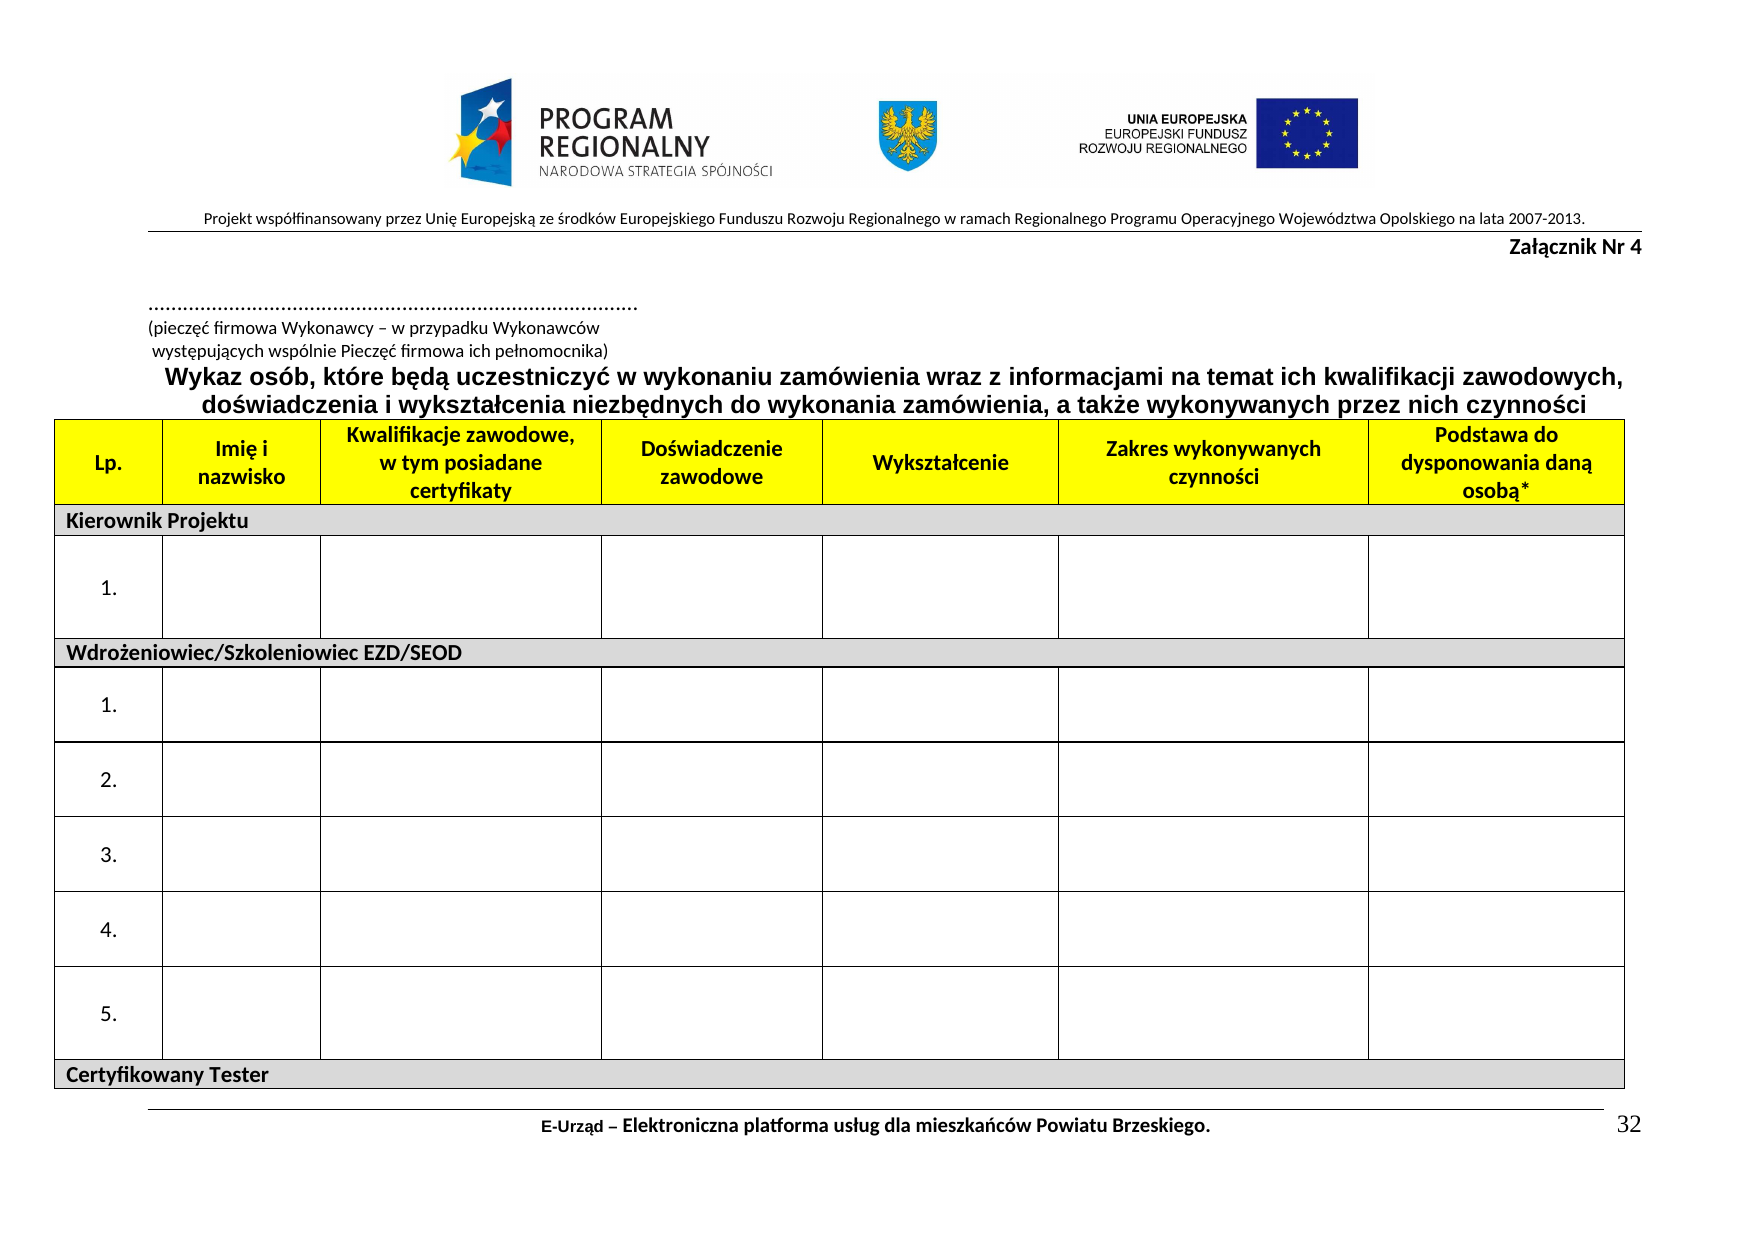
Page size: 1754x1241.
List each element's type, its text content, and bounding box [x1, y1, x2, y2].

table_cell [1059, 967, 1368, 1059]
table_cell [1059, 817, 1368, 891]
table_cell [321, 892, 601, 966]
table_cell [321, 668, 601, 741]
table_cell 2. [55, 743, 162, 816]
table_cell Certyfikowany Tester [55, 1060, 1624, 1088]
table_header Kwalifikacje zawodowe, w tym posiadane certyfikaty [321, 420, 601, 504]
table_header Imię i nazwisko [163, 420, 320, 504]
text Załącznik Nr 4 [148, 232, 1642, 260]
text (pieczęć firmowa Wykonawcy – w przypadku Wykonawców [148, 316, 1642, 339]
table_cell [602, 536, 822, 637]
picture [444, 73, 1375, 188]
table_cell [1059, 892, 1368, 966]
table_cell [823, 668, 1058, 741]
table_header Lp. [55, 420, 162, 504]
table_cell [321, 967, 601, 1059]
table_cell [1369, 743, 1624, 816]
table_cell Wdrożeniowiec/Szkoleniowiec EZD/SEOD [55, 639, 1624, 666]
text ..................................................................................... [148, 288, 1642, 316]
table_cell [163, 817, 320, 891]
table_cell 1. [55, 536, 162, 637]
table_cell [823, 743, 1058, 816]
table_cell Kierownik Projektu [55, 505, 1624, 535]
table_cell 4. [55, 892, 162, 966]
table_cell [163, 967, 320, 1059]
table_cell [321, 743, 601, 816]
table_cell [321, 817, 601, 891]
table_cell [1369, 967, 1624, 1059]
table_header Podstawa do dysponowania daną osobą* [1369, 420, 1624, 504]
table_cell [1059, 536, 1368, 637]
table_cell [602, 668, 822, 741]
table_cell [1059, 743, 1368, 816]
table_cell 3. [55, 817, 162, 891]
table_cell 1. [55, 668, 162, 741]
table_cell [1369, 668, 1624, 741]
table_cell [1369, 817, 1624, 891]
table_cell [602, 817, 822, 891]
table_cell [163, 743, 320, 816]
table_header Zakres wykonywanych czynności [1059, 420, 1368, 504]
table_cell [602, 892, 822, 966]
table_cell [163, 892, 320, 966]
table_cell 5. [55, 967, 162, 1059]
table_cell [321, 536, 601, 637]
table_cell [823, 536, 1058, 637]
text Wykaz osób, które będą uczestniczyć w wykonaniu zamówienia wraz z informacjami na temat ich kwalifikacji zawodowych, doświadczenia i wykształcenia niezbędnych do wykonania zamówienia, a także wykonywanych przez nich czynności [148, 362, 1642, 419]
table_header Wykształcenie [823, 420, 1058, 504]
table_cell [1369, 892, 1624, 966]
table_cell [163, 668, 320, 741]
table_cell [163, 536, 320, 637]
table_cell [823, 817, 1058, 891]
table_cell [602, 967, 822, 1059]
table_cell [823, 892, 1058, 966]
table_cell [1369, 536, 1624, 637]
table_cell [823, 967, 1058, 1059]
table_cell [602, 743, 822, 816]
table_cell [1059, 668, 1368, 741]
text występujących wspólnie Pieczęć firmowa ich pełnomocnika) [148, 339, 1642, 362]
table_header Doświadczenie zawodowe [602, 420, 822, 504]
